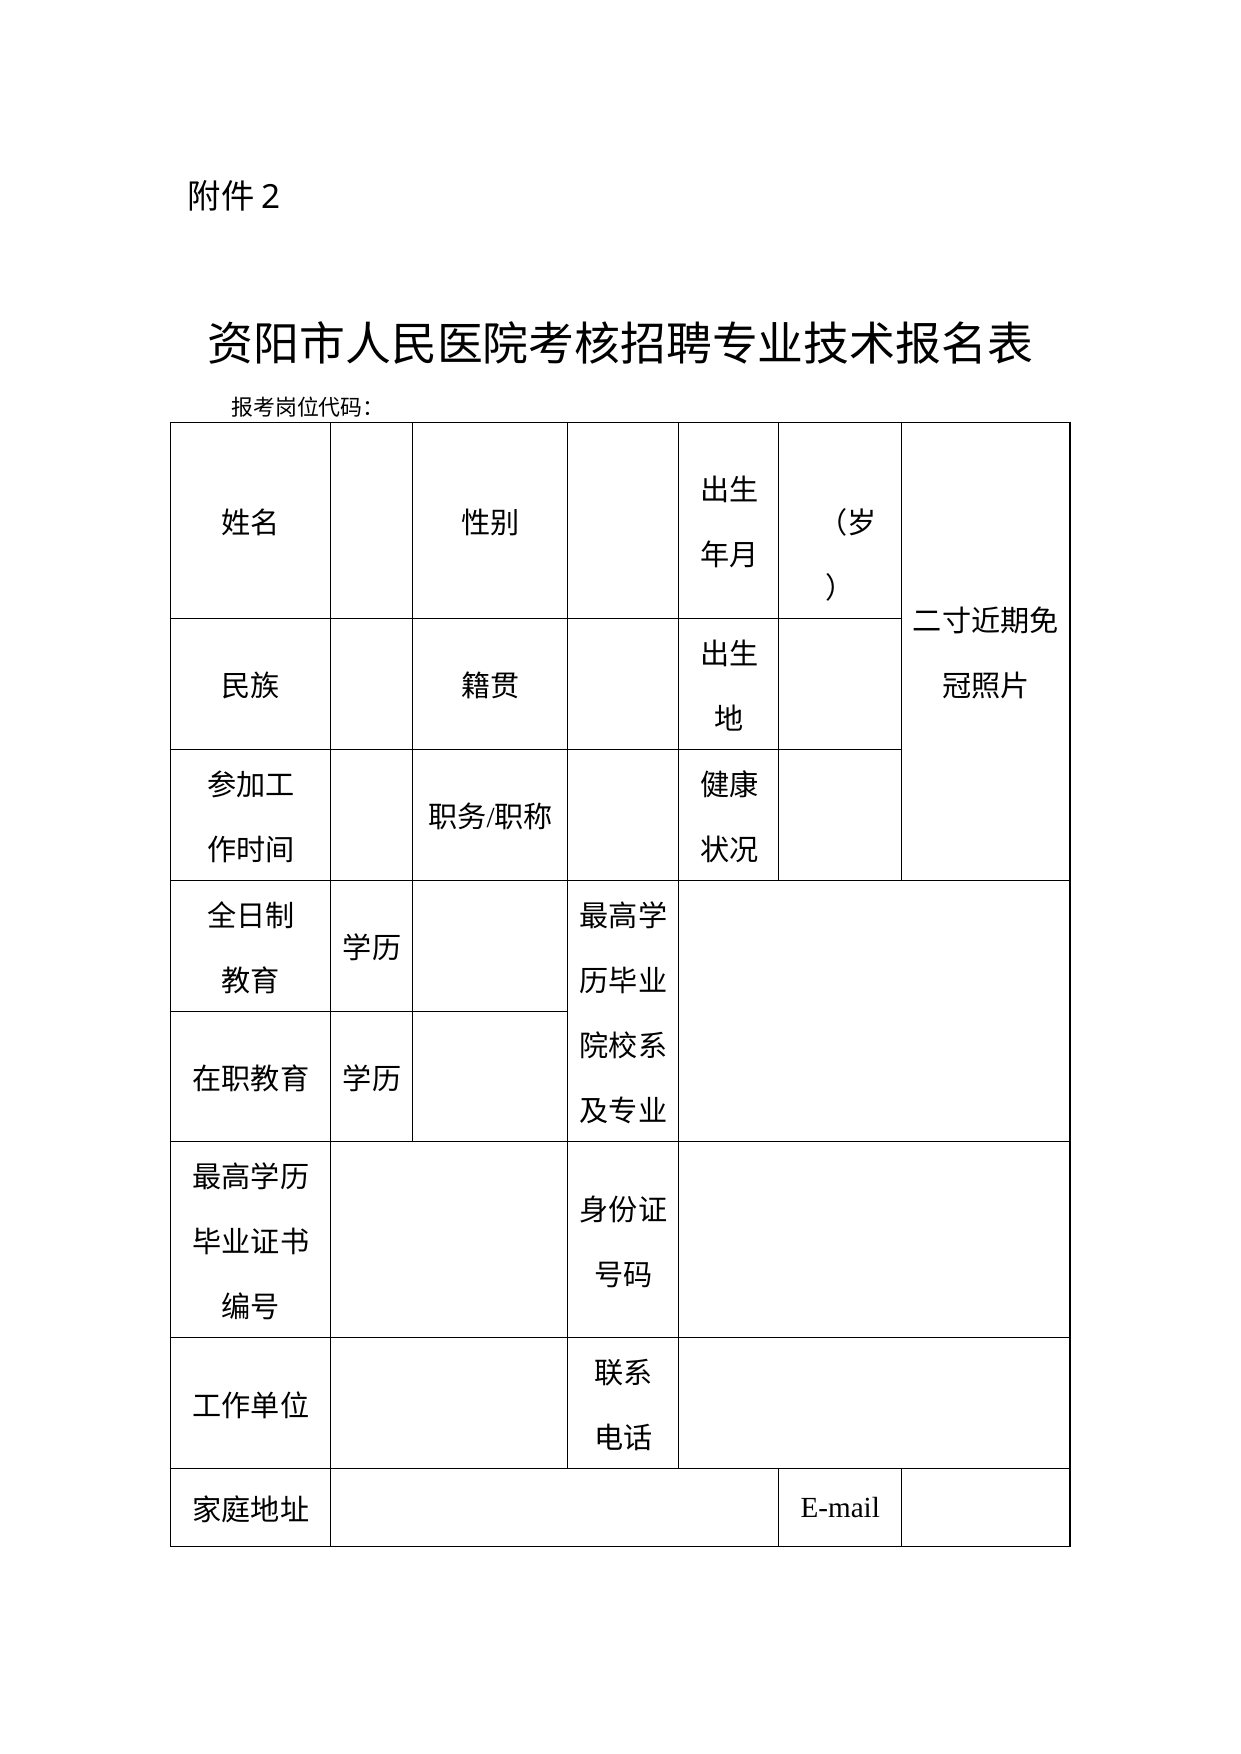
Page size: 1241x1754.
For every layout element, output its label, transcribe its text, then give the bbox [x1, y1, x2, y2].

table_cell 最高学历毕业证书 编号 [171, 1142, 330, 1337]
table_cell [568, 750, 678, 880]
table_cell 全日制 教育 [171, 881, 330, 1011]
table_cell 家庭地址 [171, 1469, 330, 1546]
table_cell [331, 750, 412, 880]
table_cell 工作单位 [171, 1338, 330, 1468]
table_cell [679, 1338, 1069, 1468]
table_cell [331, 1338, 567, 1468]
table_cell 身份证 号码 [568, 1142, 678, 1337]
table_cell 学历 [331, 881, 412, 1011]
table_cell [413, 881, 567, 1011]
table_cell [331, 1469, 778, 1546]
table_header 二寸近期免冠照片 [902, 423, 1069, 880]
table_cell 职务/职称 [413, 750, 567, 880]
table_cell 籍贯 [413, 619, 567, 749]
text 附件2 [187, 162, 1053, 227]
text 报考岗位代码： [187, 389, 1053, 422]
table_cell [779, 750, 901, 880]
text 资阳市人民医院考核招聘专业技术报名表 [187, 292, 1053, 389]
table_cell 民族 [171, 619, 330, 749]
table_cell 参加工 作时间 [171, 750, 330, 880]
table_cell [331, 1142, 567, 1337]
table_cell 在职教育 [171, 1012, 330, 1141]
table_cell [568, 619, 678, 749]
table_header [568, 423, 678, 618]
table_cell [902, 1469, 1069, 1546]
table_cell 健康 状况 [679, 750, 778, 880]
table_cell 最高学历毕业院校系及专业 [568, 881, 678, 1141]
table_cell 出生地 [679, 619, 778, 749]
table_header 出生 年月 [679, 423, 778, 618]
table_cell 学历 [331, 1012, 412, 1141]
table_header [331, 423, 412, 618]
table_cell [679, 881, 1069, 1141]
table_cell E-mail [779, 1469, 901, 1546]
table_cell [413, 1012, 567, 1141]
table_cell [679, 1142, 1069, 1337]
table_cell [779, 619, 901, 749]
table_header （岁） [779, 423, 901, 618]
table_cell 联系 电话 [568, 1338, 678, 1468]
table_cell [331, 619, 412, 749]
table_header 性别 [413, 423, 567, 618]
table_header 姓名 [171, 423, 330, 618]
